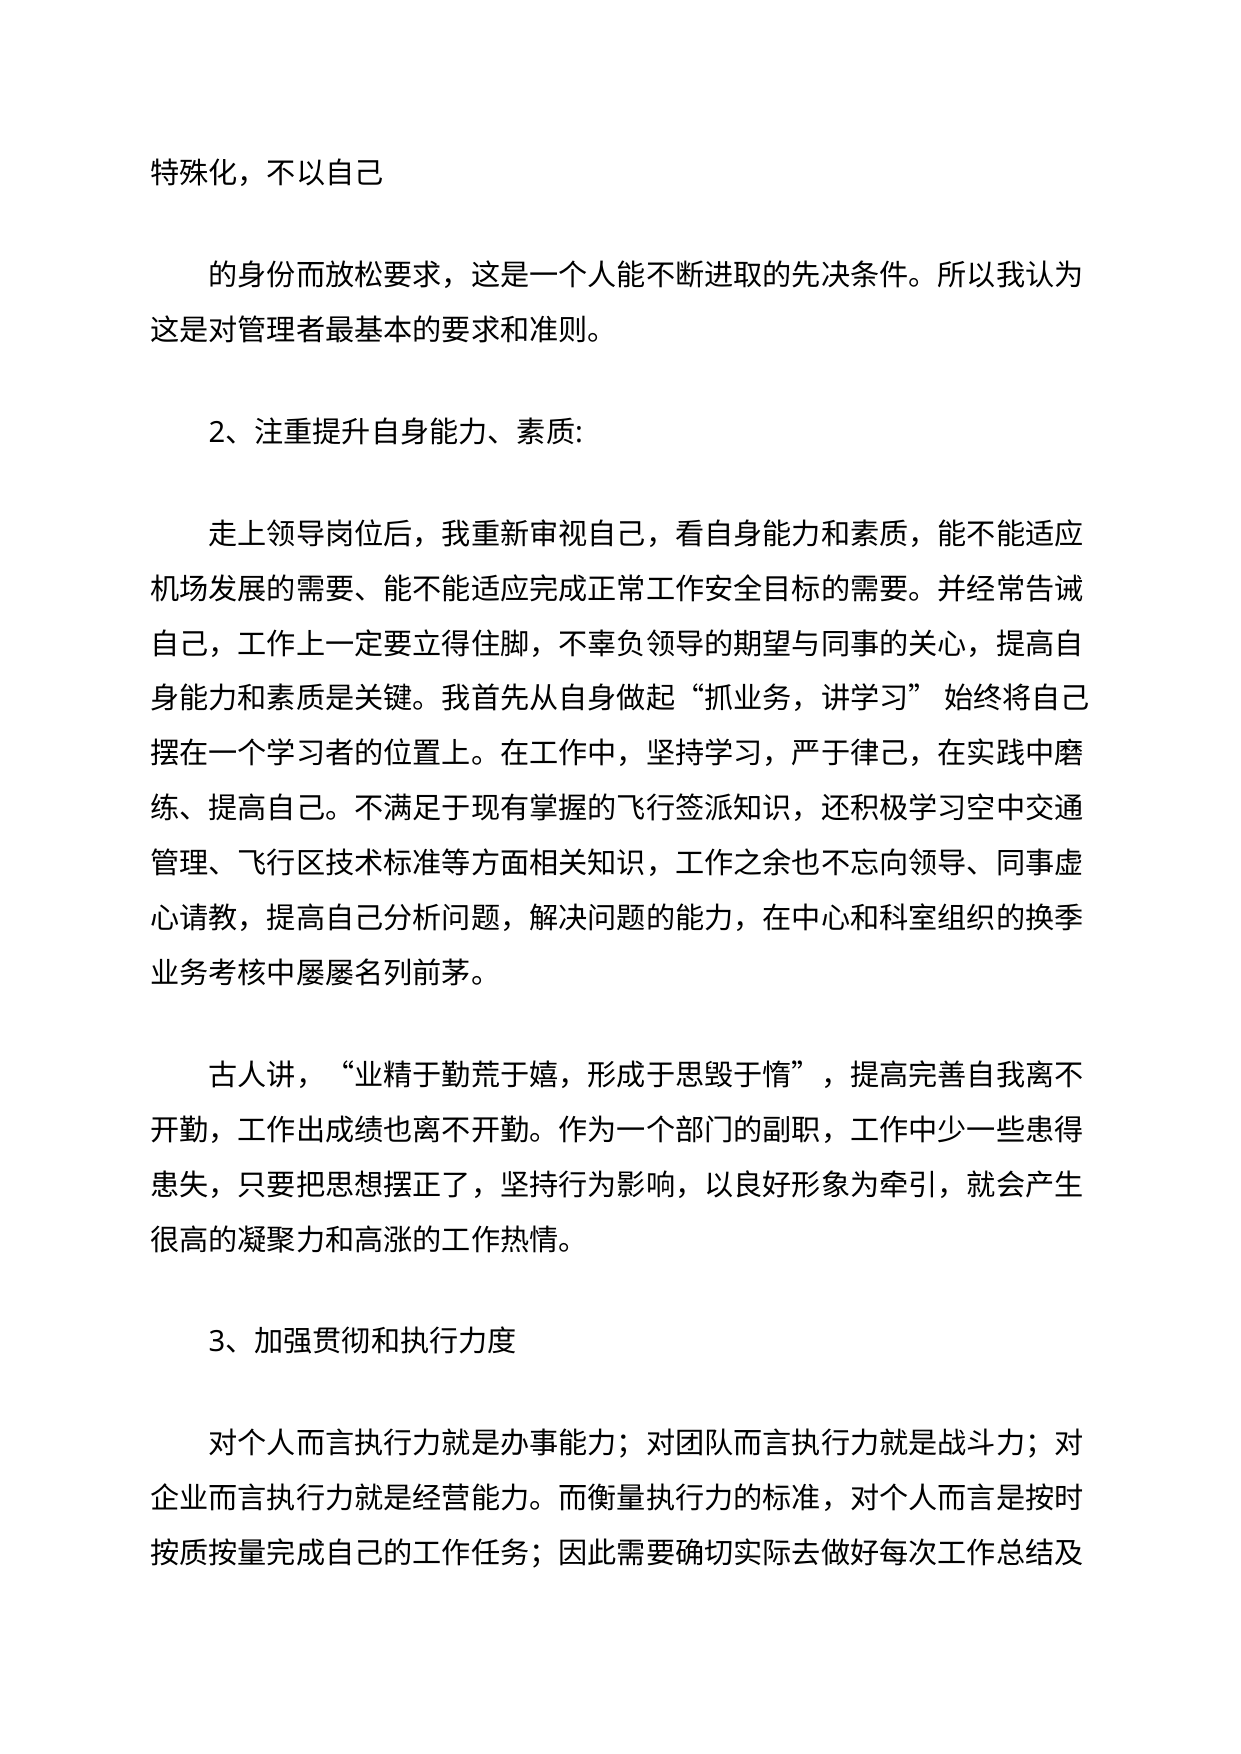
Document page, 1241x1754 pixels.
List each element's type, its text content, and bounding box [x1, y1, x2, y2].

text 走上领导岗位后，我重新审视自己，看自身能力和素质，能不能适应机场发展的需要、能不能适应完成正常工作安全目标的需要。并经常告诫自己，工作上一定要立得住脚，不辜负领导的期望与同事的关心，提高自身能力和素质是关键。我首先从自身做起“抓业务，讲学习” 始终将自己摆在一个学习者的位置上。在工作中，坚持学习，严于律己，在实践中磨练、提高自己。不满足于现有掌握的飞行签派知识，还积极学习空中交通管理、飞行区技术标准等方面相关知识，工作之余也不忘向领导、同事虚心请教，提高自己分析问题，解决问题的能力，在中心和科室组织的换季业务考核中屡屡名列前茅。 [150, 510, 1090, 992]
text 2、注重提升自身能力、素质: [150, 408, 1090, 451]
text 的身份而放松要求，这是一个人能不断进取的先决条件。所以我认为这是对管理者最基本的要求和准则。 [150, 252, 1090, 349]
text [150, 1420, 1090, 1572]
text 古人讲，“业精于勤荒于嬉，形成于思毁于惰”，提高完善自我离不开勤，工作出成绩也离不开勤。作为一个部门的副职，工作中少一些患得患失，只要把思想摆正了，坚持行为影响，以良好形象为牵引，就会产生很高的凝聚力和高涨的工作热情。 [150, 1051, 1090, 1258]
text 3、加强贯彻和执行力度 [150, 1318, 1090, 1360]
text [150, 150, 1090, 192]
